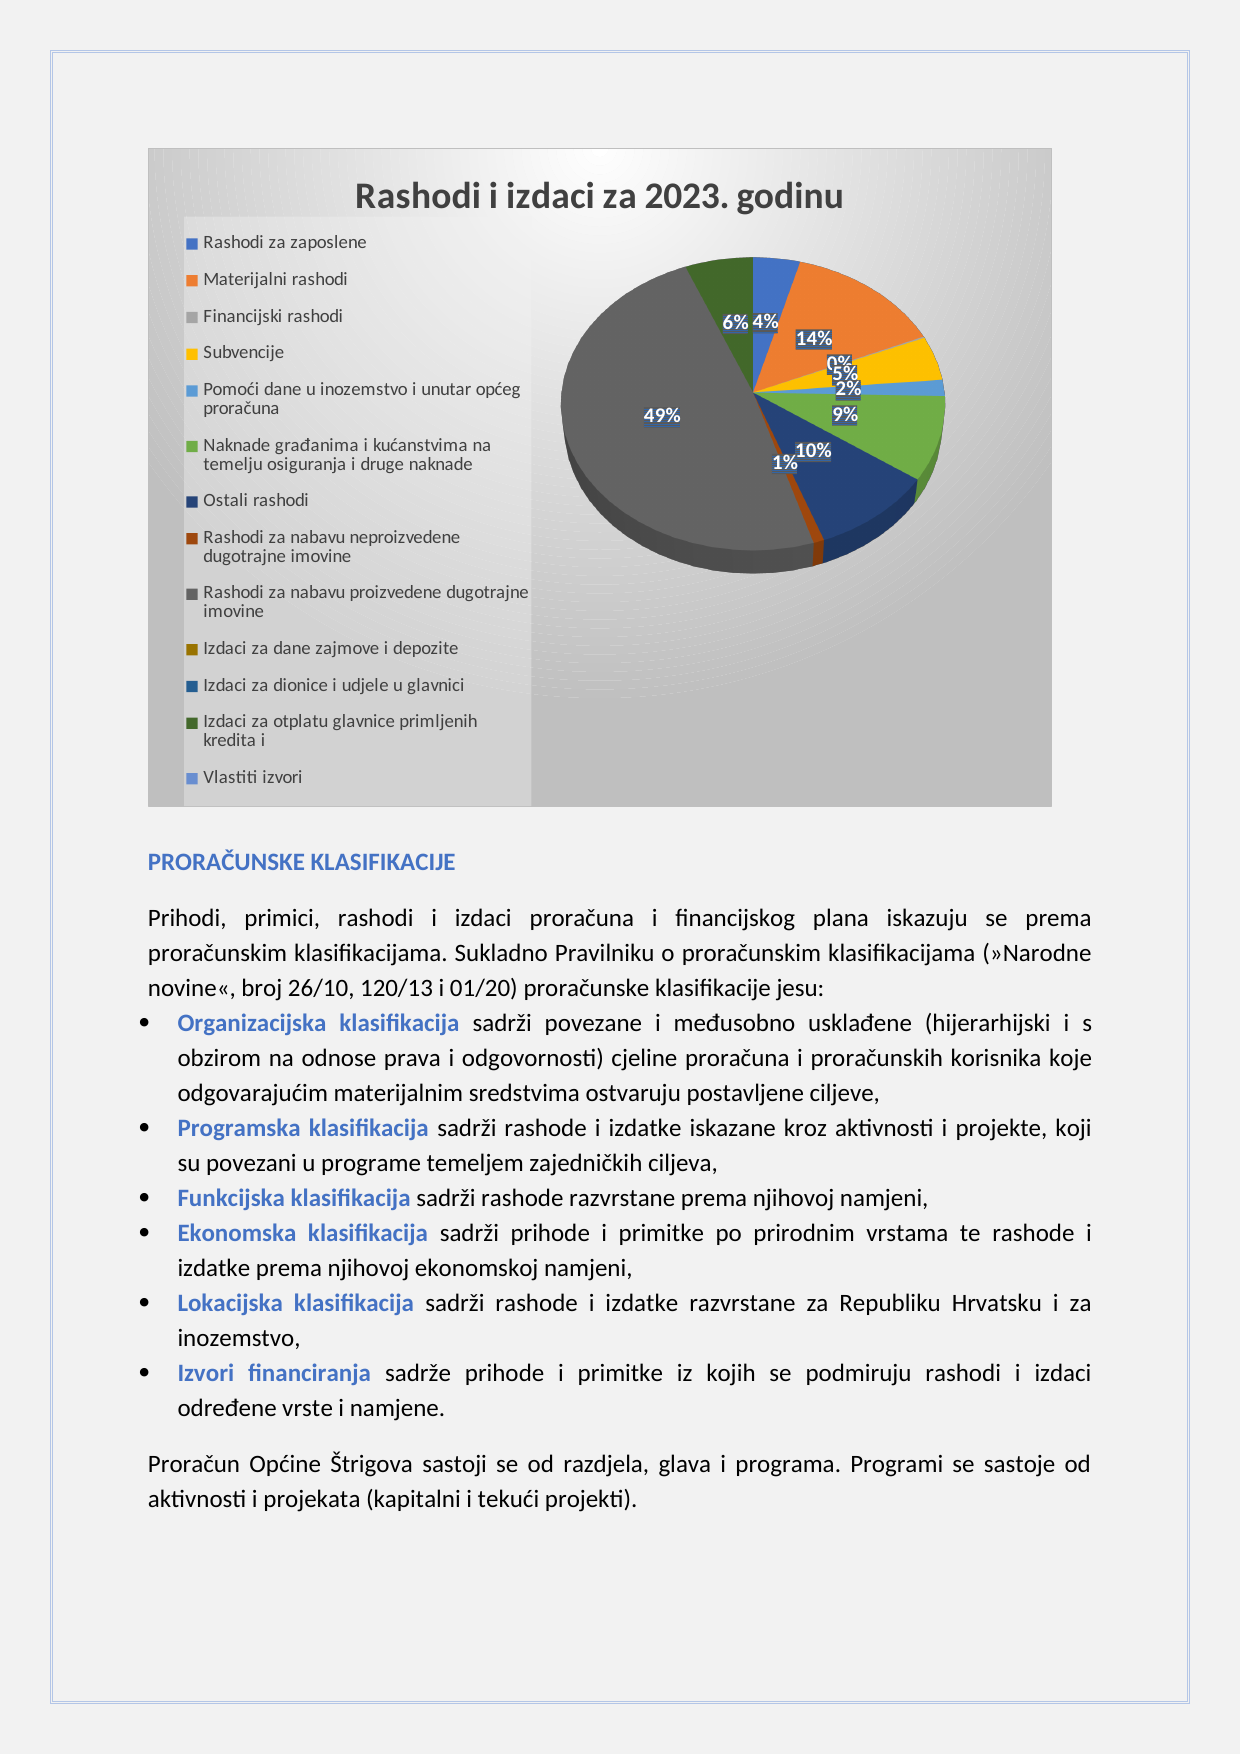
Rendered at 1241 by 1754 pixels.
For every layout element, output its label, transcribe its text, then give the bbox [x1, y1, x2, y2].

list Izvori financiranja sadrže prihode i primitke iz kojih se podmiruju rashodi i izdaci određene vrste i namjene. [140, 1357, 1093, 1422]
list Programska klasifikacija sadrži rashode i izdatke iskazane kroz aktivnosti i projekte, koji su povezani u programe temeljem zajedničkih ciljeva, [140, 1112, 1093, 1177]
list Ekonomska klasifikacija sadrži prihode i primitke po prirodnim vrstama te rashode i izdatke prema njihovoj ekonomskoj namjeni, [140, 1217, 1093, 1282]
list Lokacijska klasifikacija sadrži rashode i izdatke razvrstane za Republiku Hrvatsku i za inozemstvo, [140, 1287, 1093, 1352]
list Funkcijska klasifikacija sadrži rashode razvrstane prema njihovoj namjeni, [140, 1182, 1093, 1212]
list Organizacijska klasifikacija sadrži povezane i međusobno usklađene (hijerarhijski i s obzirom na odnose prava i odgovornosti) cjeline proračuna i proračunskih korisnika koje odgovarajućim materijalnim sredstvima ostvaruju postavljene ciljeve, [140, 1007, 1093, 1107]
text Proračun Općine Štrigova sastoji se od razdjela, glava i programa. Programi se sastoje od aktivnosti i projekata (kapitalni i tekući projekti). [148, 1448, 1093, 1513]
text PRORAČUNSKE KLASIFIKACIJE [148, 846, 1093, 877]
text Prihodi, primici, rashodi i izdaci proračuna i financijskog plana iskazuju se prema proračunskim klasifikacijama. Sukladno Pravilniku o proračunskim klasifikacijama (»Narodne novine«, broj 26/10, 120/13 i 01/20) proračunske klasifikacije jesu: [148, 902, 1093, 1002]
